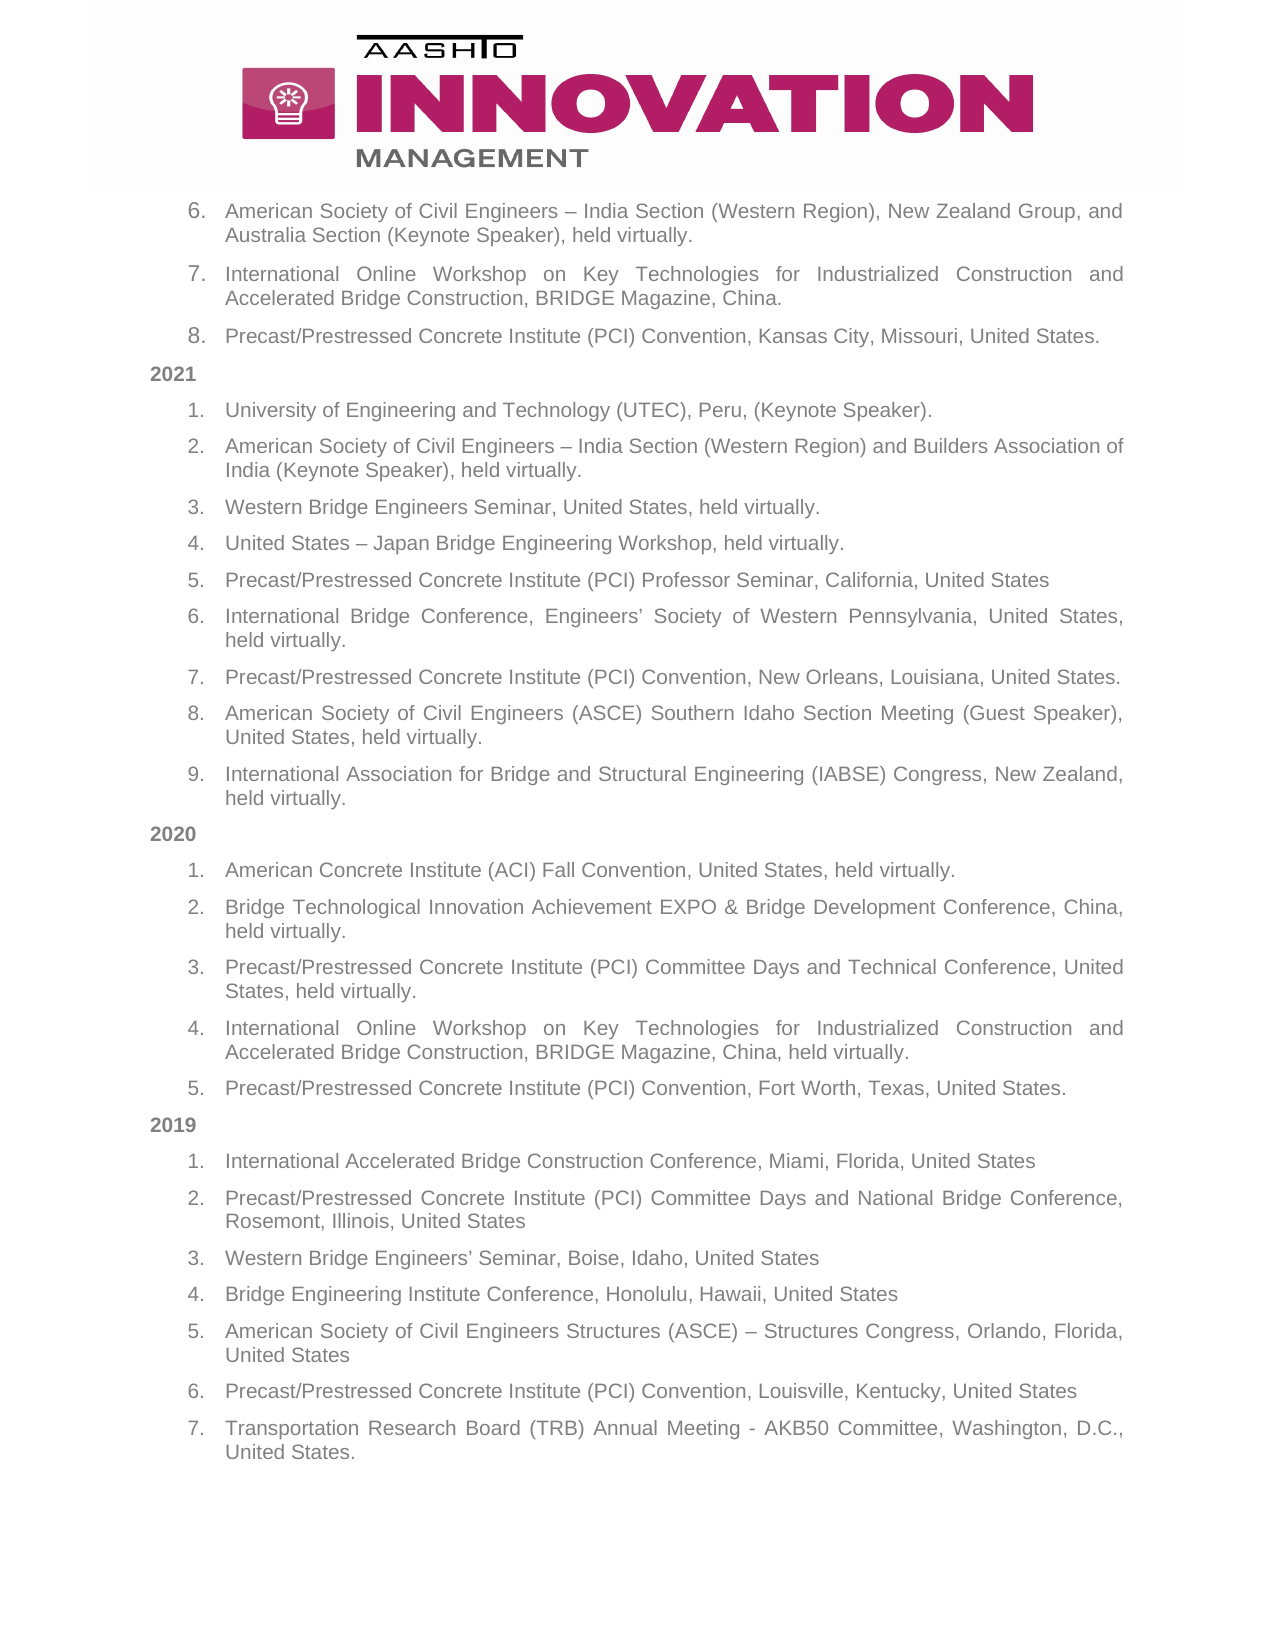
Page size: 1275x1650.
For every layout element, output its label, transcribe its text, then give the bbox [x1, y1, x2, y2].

picture [89, 1, 1186, 191]
list American Society of Civil Engineers (ASCE) Southern Idaho Section Meeting (Guest Speaker), United States, held virtually. [187, 701, 1125, 749]
list International Online Workshop on Key Technologies for Industrialized Construction and Accelerated Bridge Construction, BRIDGE Magazine, China. [187, 260, 1125, 310]
list American Concrete Institute (ACI) Fall Convention, United States, held virtually. [187, 858, 1125, 882]
text 2019 [150, 1112, 1125, 1136]
list Precast/Prestressed Concrete Institute (PCI) Convention, Louisville, Kentucky, United States [187, 1379, 1125, 1403]
list Precast/Prestressed Concrete Institute (PCI) Committee Days and Technical Conference, United States, held virtually. [187, 955, 1125, 1003]
list Precast/Prestressed Concrete Institute (PCI) Convention, Fort Worth, Texas, United States. [187, 1076, 1125, 1100]
list University of Engineering and Technology (UTEC), Peru, (Keynote Speaker). [187, 398, 1125, 422]
list Precast/Prestressed Concrete Institute (PCI) Convention, New Orleans, Louisiana, United States. [187, 664, 1125, 688]
list Precast/Prestressed Concrete Institute (PCI) Committee Days and National Bridge Conference, Rosemont, Illinois, United States [187, 1185, 1125, 1233]
text 2020 [150, 822, 1125, 846]
list Bridge Engineering Institute Conference, Honolulu, Hawaii, United States [187, 1282, 1125, 1306]
list International Accelerated Bridge Construction Conference, Miami, Florida, United States [187, 1149, 1125, 1173]
list Precast/Prestressed Concrete Institute (PCI) Convention, Kansas City, Missouri, United States. [187, 322, 1125, 349]
list Bridge Technological Innovation Achievement EXPO & Bridge Development Conference, China, held virtually. [187, 895, 1125, 943]
list Transportation Research Board (TRB) Annual Meeting - AKB50 Committee, Washington, D.C., United States. [187, 1416, 1125, 1463]
list International Bridge Conference, Engineers’ Society of Western Pennsylvania, United States, held virtually. [187, 604, 1125, 652]
list Western Bridge Engineers’ Seminar, Boise, Idaho, United States [187, 1246, 1125, 1270]
list Precast/Prestressed Concrete Institute (PCI) Professor Seminar, California, United States [187, 568, 1125, 592]
list International Association for Bridge and Structural Engineering (IABSE) Congress, New Zealand, held virtually. [187, 761, 1125, 809]
list American Society of Civil Engineers Structures (ASCE) – Structures Congress, Orlando, Florida, United States [187, 1319, 1125, 1367]
list Western Bridge Engineers Seminar, United States, held virtually. [187, 495, 1125, 519]
text 2021 [150, 361, 1125, 385]
list International Online Workshop on Key Technologies for Industrialized Construction and Accelerated Bridge Construction, BRIDGE Magazine, China, held virtually. [187, 1016, 1125, 1063]
list American Society of Civil Engineers – India Section (Western Region), New Zealand Group, and Australia Section (Keynote Speaker), held virtually. [187, 197, 1125, 247]
list United States – Japan Bridge Engineering Workshop, held virtually. [187, 531, 1125, 555]
list American Society of Civil Engineers – India Section (Western Region) and Builders Association of India (Keynote Speaker), held virtually. [187, 434, 1125, 482]
